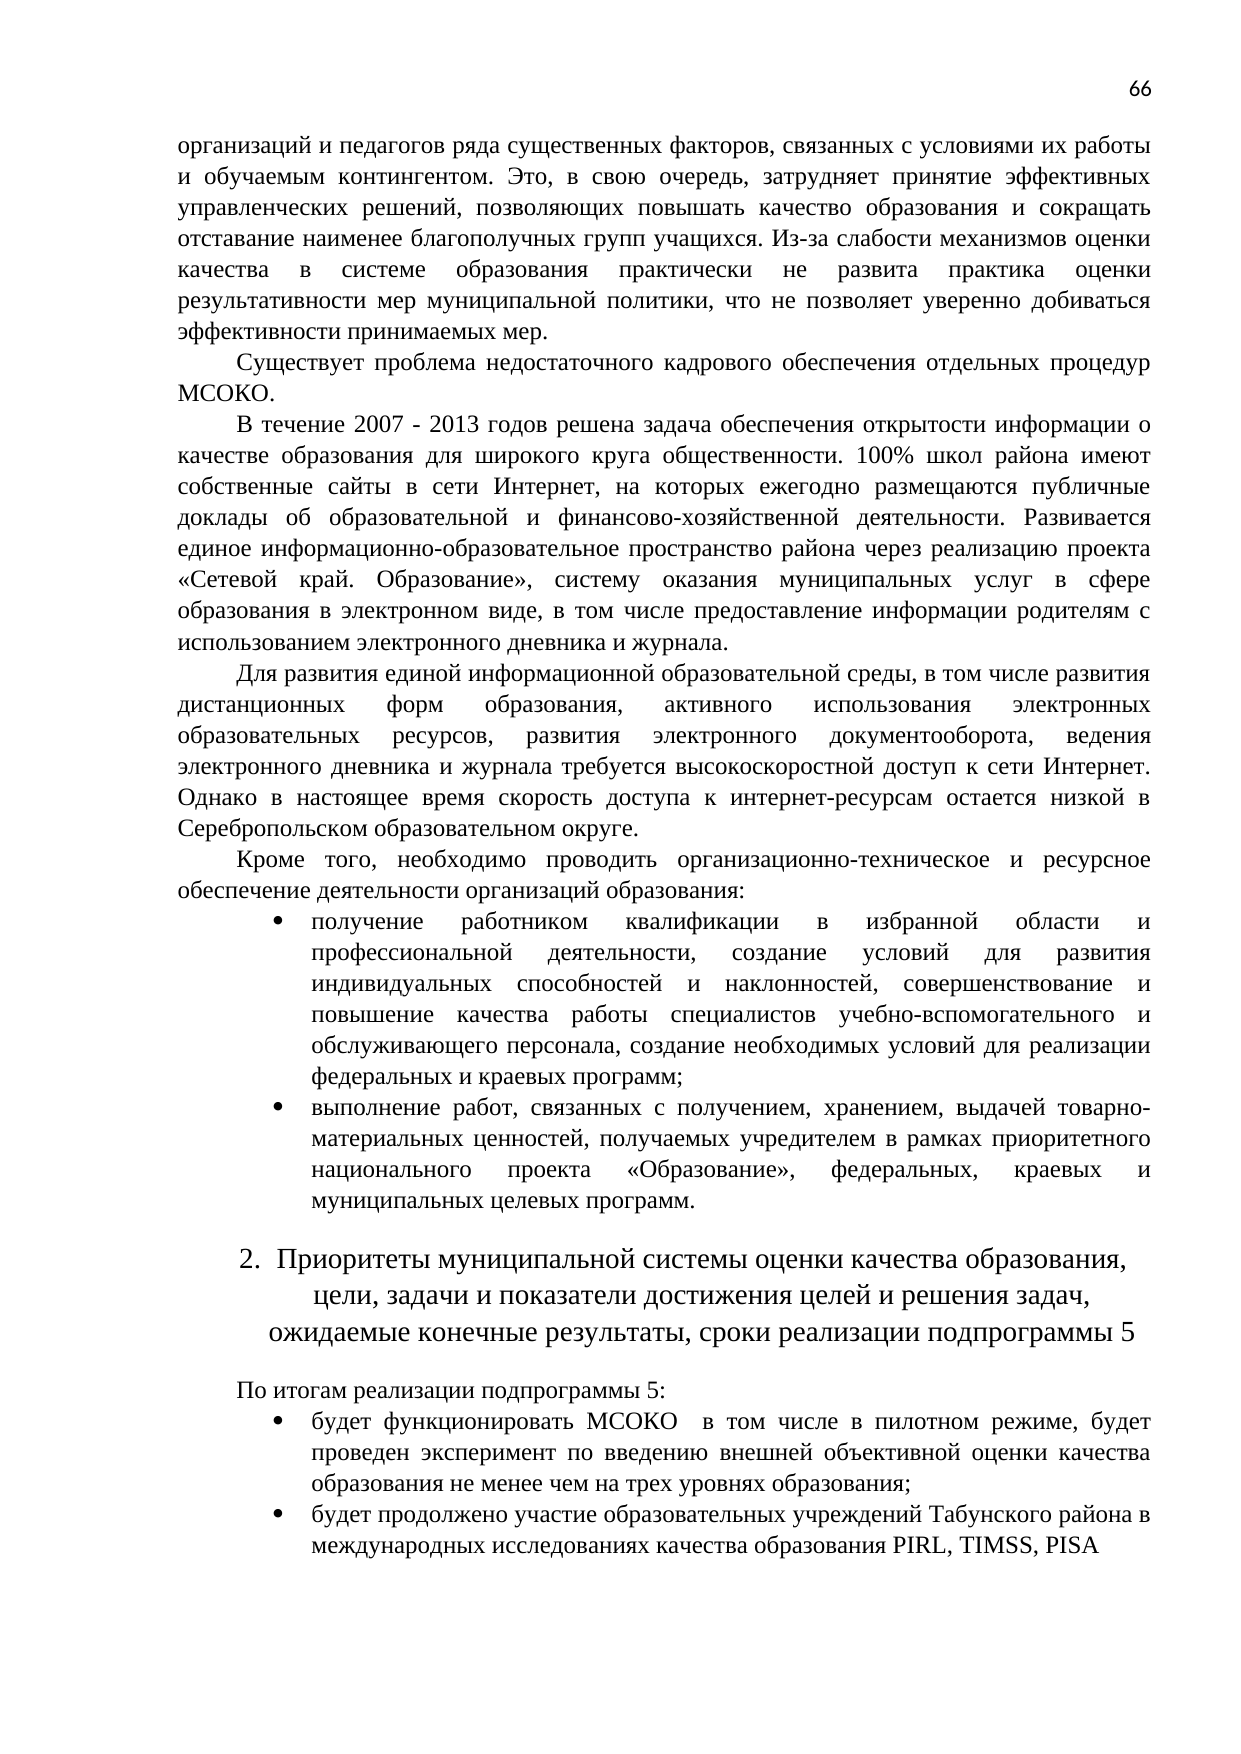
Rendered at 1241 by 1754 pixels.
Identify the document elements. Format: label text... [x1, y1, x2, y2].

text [177, 130, 1152, 345]
list будет функционировать МСОКО в том числе в пилотном режиме, будет проведен эксперимент по введению внешней объективной оценки качества образования не менее чем на трех уровнях образования; [274, 1406, 1152, 1497]
list будет продолжено участие образовательных учреждений Табунского района в международных исследованиях качества образования PIRL, TIMSS, PISA [274, 1499, 1152, 1559]
text По итогам реализации подпрограммы 5: [177, 1375, 1152, 1403]
subtitle Приоритеты муниципальной системы оценки качества образования, цели, задачи и показатели достижения целей и решения задач, ожидаемые конечные результаты, сроки реализации подпрограммы 5 [215, 1241, 1152, 1347]
text В течение 2007 - 2013 годов решена задача обеспечения открытости информации о качестве образования для широкого круга общественности. 100% школ района имеют собственные сайты в сети Интернет, на которых ежегодно размещаются публичные доклады об образовательной и финансово-хозяйственной деятельности. Развивается единое информационно-образовательное пространство района через реализацию проекта «Сетевой край. Образование», систему оказания муниципальных услуг в сфере образования в электронном виде, в том числе предоставление информации родителям с использованием электронного дневника и журнала. [177, 409, 1152, 655]
text Для развития единой информационной образовательной среды, в том числе развития дистанционных форм образования, активного использования электронных образовательных ресурсов, развития электронного документооборота, ведения электронного дневника и журнала требуется высокоскоростной доступ к сети Интернет. Однако в настоящее время скорость доступа к интернет-ресурсам остается низкой в Серебропольском образовательном округе. [177, 658, 1152, 842]
list получение работником квалификации в избранной области и профессиональной деятельности, создание условий для развития индивидуальных способностей и наклонностей, совершенствование и повышение качества работы специалистов учебно-вспомогательного и обслуживающего персонала, создание необходимых условий для реализации федеральных и краевых программ; [274, 906, 1152, 1090]
list выполнение работ, связанных с получением, хранением, выдачей товарно-материальных ценностей, получаемых учредителем в рамках приоритетного национального проекта «Образование», федеральных, краевых и муниципальных целевых программ. [274, 1092, 1152, 1214]
text Кроме того, необходимо проводить организационно-техническое и ресурсное обеспечение деятельности организаций образования: [177, 844, 1152, 904]
text Существует проблема недостаточного кадрового обеспечения отдельных процедур МСОКО. [177, 347, 1152, 407]
